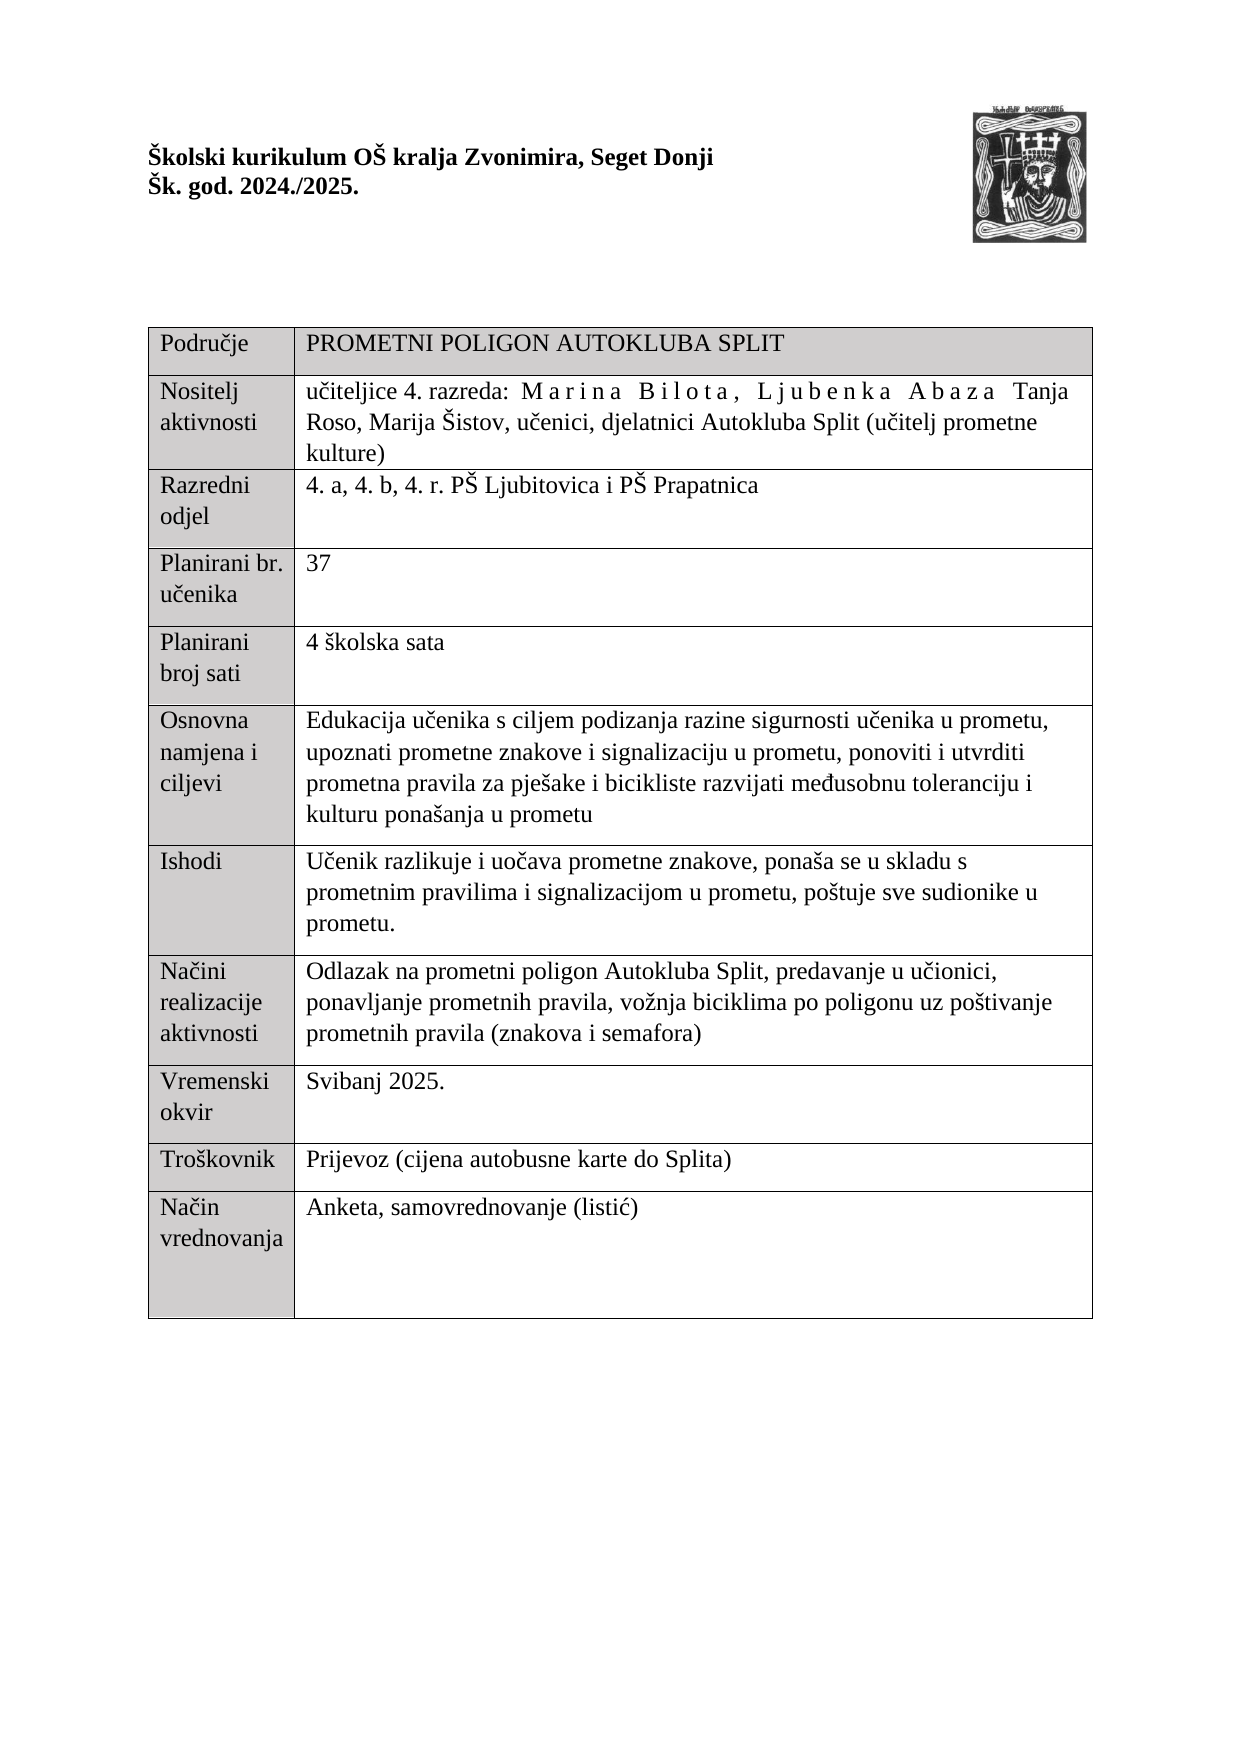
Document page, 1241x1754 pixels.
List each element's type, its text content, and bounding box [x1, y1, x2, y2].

table_cell 4 školska sata [295, 627, 1092, 704]
table_cell Učenik razlikuje i uočava prometne znakove, ponaša se u skladu s prometnim pravilima i signalizacijom u prometu, poštuje sve sudionike u prometu. [295, 846, 1092, 955]
table_cell Prijevoz (cijena autobusne karte do Splita) [295, 1144, 1092, 1191]
table_cell 37 [295, 549, 1092, 626]
text Školski kurikulum OŠ kralja Zvonimira, Seget Donji Šk. god. 2024./2025. [148, 142, 716, 199]
table_cell Troškovnik [149, 1144, 294, 1191]
table_cell Odlazak na prometni poligon Autokluba Split, predavanje u učionici, ponavljanje prometnih pravila, vožnja biciklima po poligonu uz poštivanje prometnih pravila (znakova i semafora) [295, 956, 1092, 1065]
table_cell Edukacija učenika s ciljem podizanja razine sigurnosti učenika u prometu, upoznati prometne znakove i signalizaciju u prometu, ponoviti i utvrditi prometna pravila za pješake i bicikliste razvijati međusobnu toleranciju i kulturu ponašanja u prometu [295, 706, 1092, 845]
table_cell Načini realizacije aktivnosti [149, 956, 294, 1065]
table_cell Razredni odjel [149, 470, 294, 547]
table_cell Planirani broj sati [149, 627, 294, 704]
table_cell Anketa, samovrednovanje (listić) [295, 1192, 1092, 1317]
table_cell učiteljice 4. razreda: Marina Bilota, Ljubenka Abaza Tanja Roso, Marija Šistov, učenici, djelatnici Autokluba Split (učitelj prometne kulture) [295, 376, 1092, 469]
table_cell Način vrednovanja [149, 1192, 294, 1317]
picture [972, 104, 1087, 243]
table_cell Planirani br. učenika [149, 549, 294, 626]
table_header Područje [149, 328, 294, 375]
table_cell Svibanj 2025. [295, 1066, 1092, 1143]
table_cell Nositelj aktivnosti [149, 376, 294, 469]
table_cell Osnovna namjena i ciljevi [149, 706, 294, 845]
table_header PROMETNI POLIGON AUTOKLUBA SPLIT [295, 328, 1092, 375]
table_cell Ishodi [149, 846, 294, 955]
table_cell Vremenski okvir [149, 1066, 294, 1143]
table_cell 4. a, 4. b, 4. r. PŠ Ljubitovica i PŠ Prapatnica [295, 470, 1092, 547]
